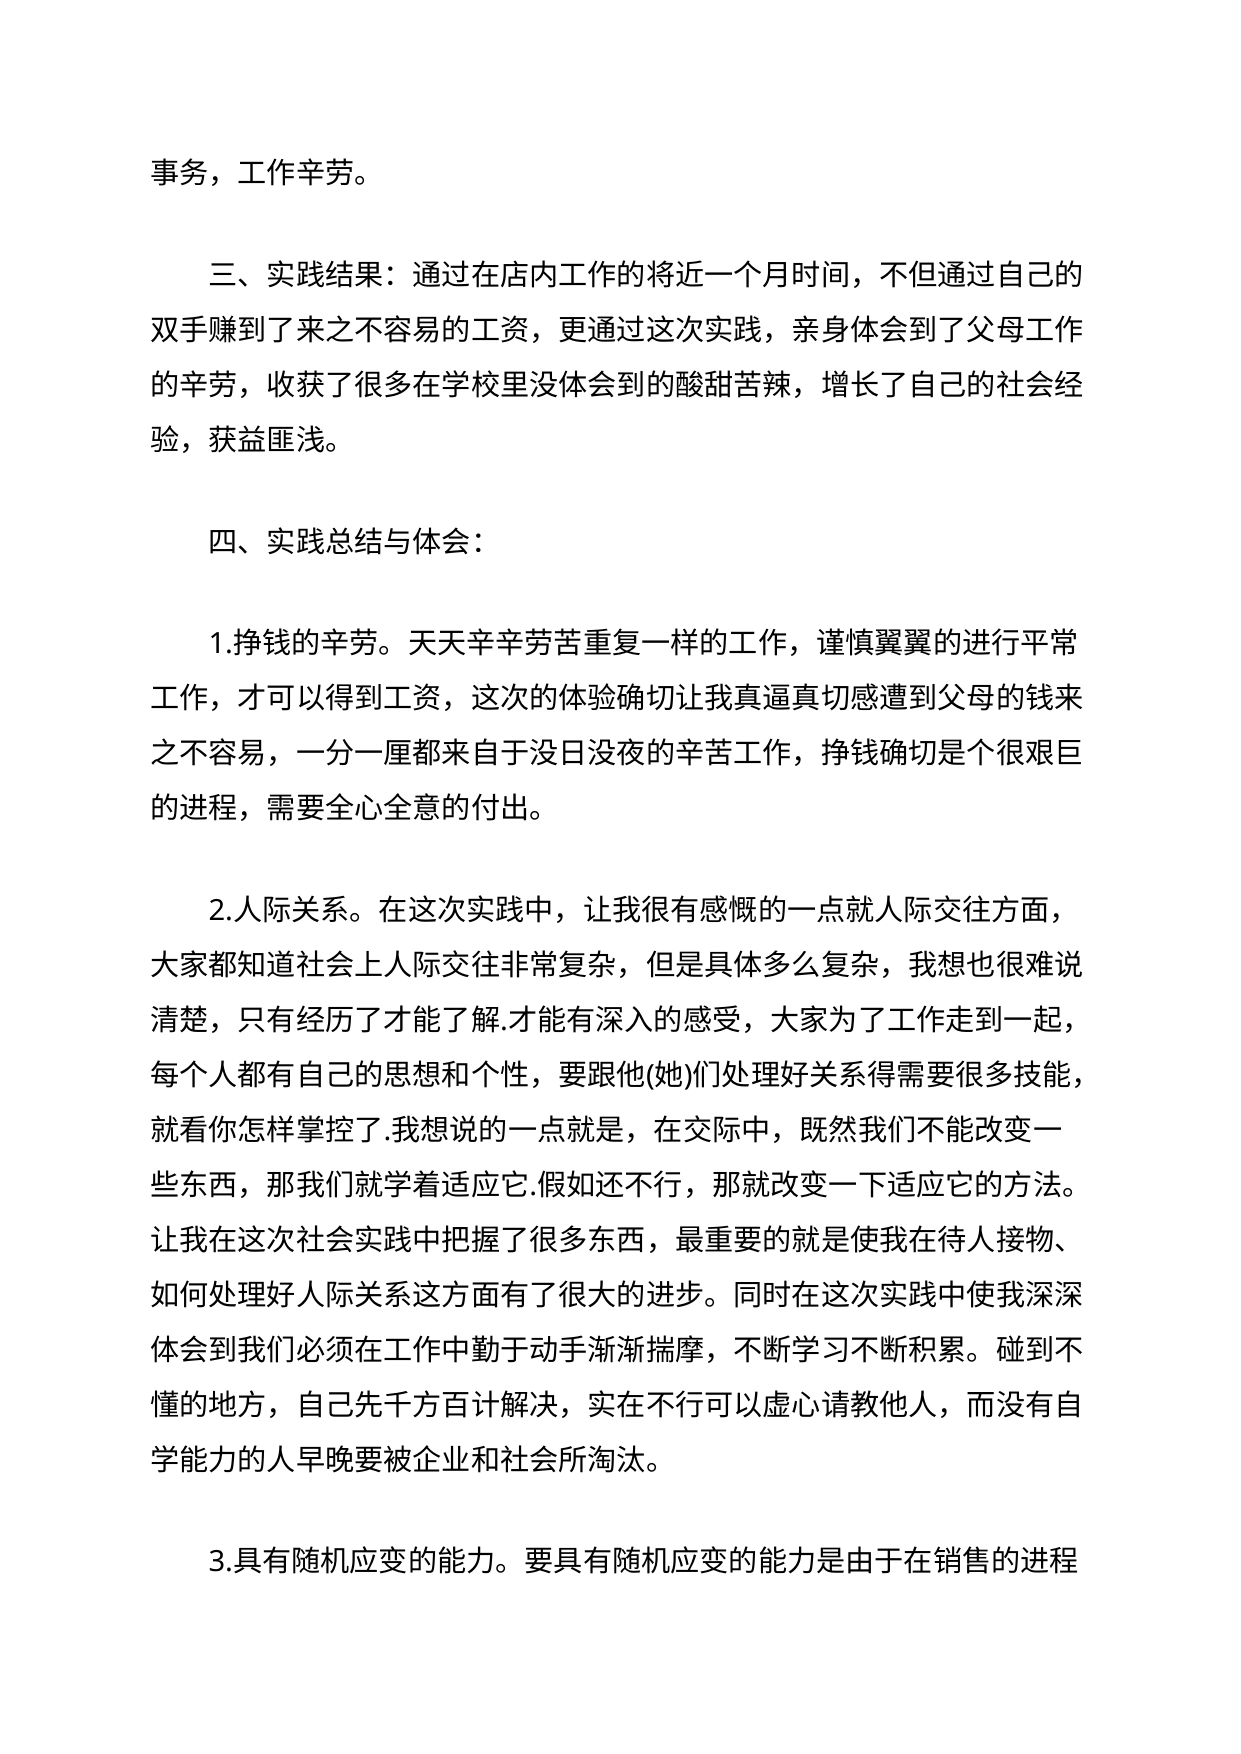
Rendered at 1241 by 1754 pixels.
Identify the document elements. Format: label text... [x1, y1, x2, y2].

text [150, 150, 1090, 192]
text 2.人际关系。在这次实践中，让我很有感慨的一点就人际交往方面，大家都知道社会上人际交往非常复杂，但是具体多么复杂，我想也很难说清楚，只有经历了才能了解.才能有深入的感受，大家为了工作走到一起，每个人都有自己的思想和个性，要跟他(她)们处理好关系得需要很多技能，就看你怎样掌控了.我想说的一点就是，在交际中，既然我们不能改变一些东西，那我们就学着适应它.假如还不行，那就改变一下适应它的方法。让我在这次社会实践中把握了很多东西，最重要的就是使我在待人接物、如何处理好人际关系这方面有了很大的进步。同时在这次实践中使我深深体会到我们必须在工作中勤于动手渐渐揣摩，不断学习不断积累。碰到不懂的地方，自己先千方百计解决，实在不行可以虚心请教他人，而没有自学能力的人早晚要被企业和社会所淘汰。 [150, 887, 1090, 1478]
text 三、实践结果：通过在店内工作的将近一个月时间，不但通过自己的双手赚到了来之不容易的工资，更通过这次实践，亲身体会到了父母工作的辛劳，收获了很多在学校里没体会到的酸甜苦辣，增长了自己的社会经验，获益匪浅。 [150, 252, 1090, 459]
text 四、实践总结与体会： [150, 518, 1090, 561]
text 1.挣钱的辛劳。天天辛辛劳苦重复一样的工作，谨慎翼翼的进行平常工作，才可以得到工资，这次的体验确切让我真逼真切感遭到父母的钱来之不容易，一分一厘都来自于没日没夜的辛苦工作，挣钱确切是个很艰巨的进程，需要全心全意的付出。 [150, 620, 1090, 827]
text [150, 1538, 1090, 1580]
